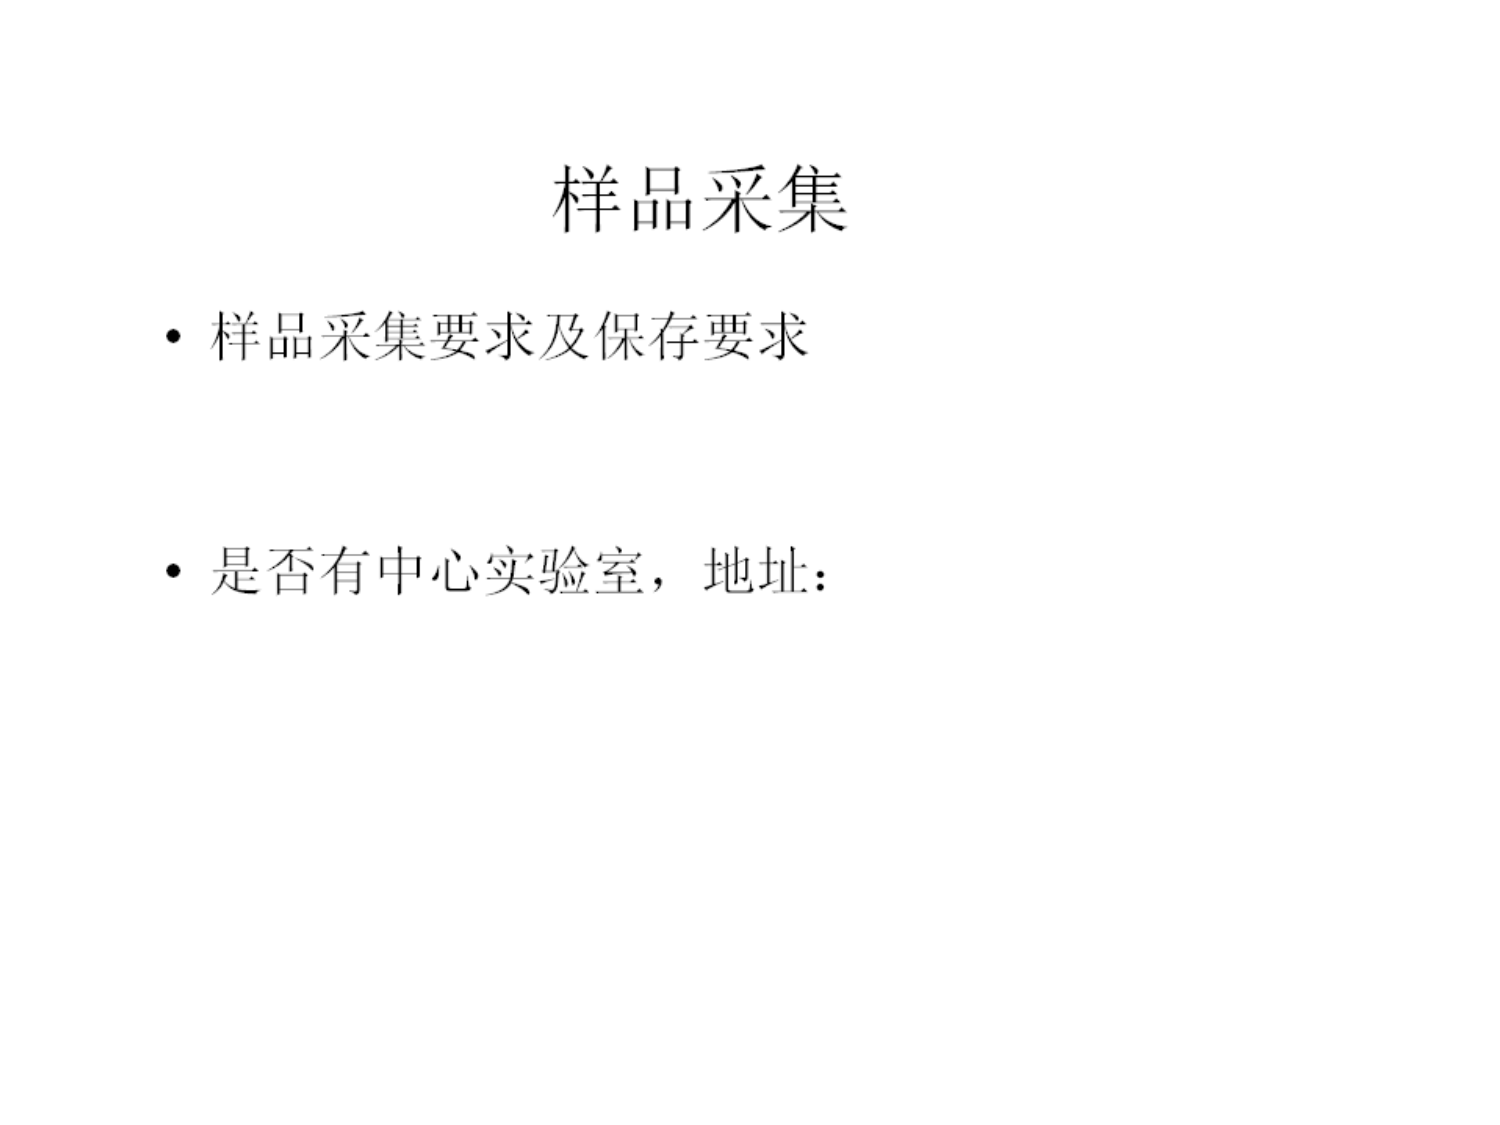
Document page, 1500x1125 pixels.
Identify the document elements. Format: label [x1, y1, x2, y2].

picture [93, 93, 1308, 991]
